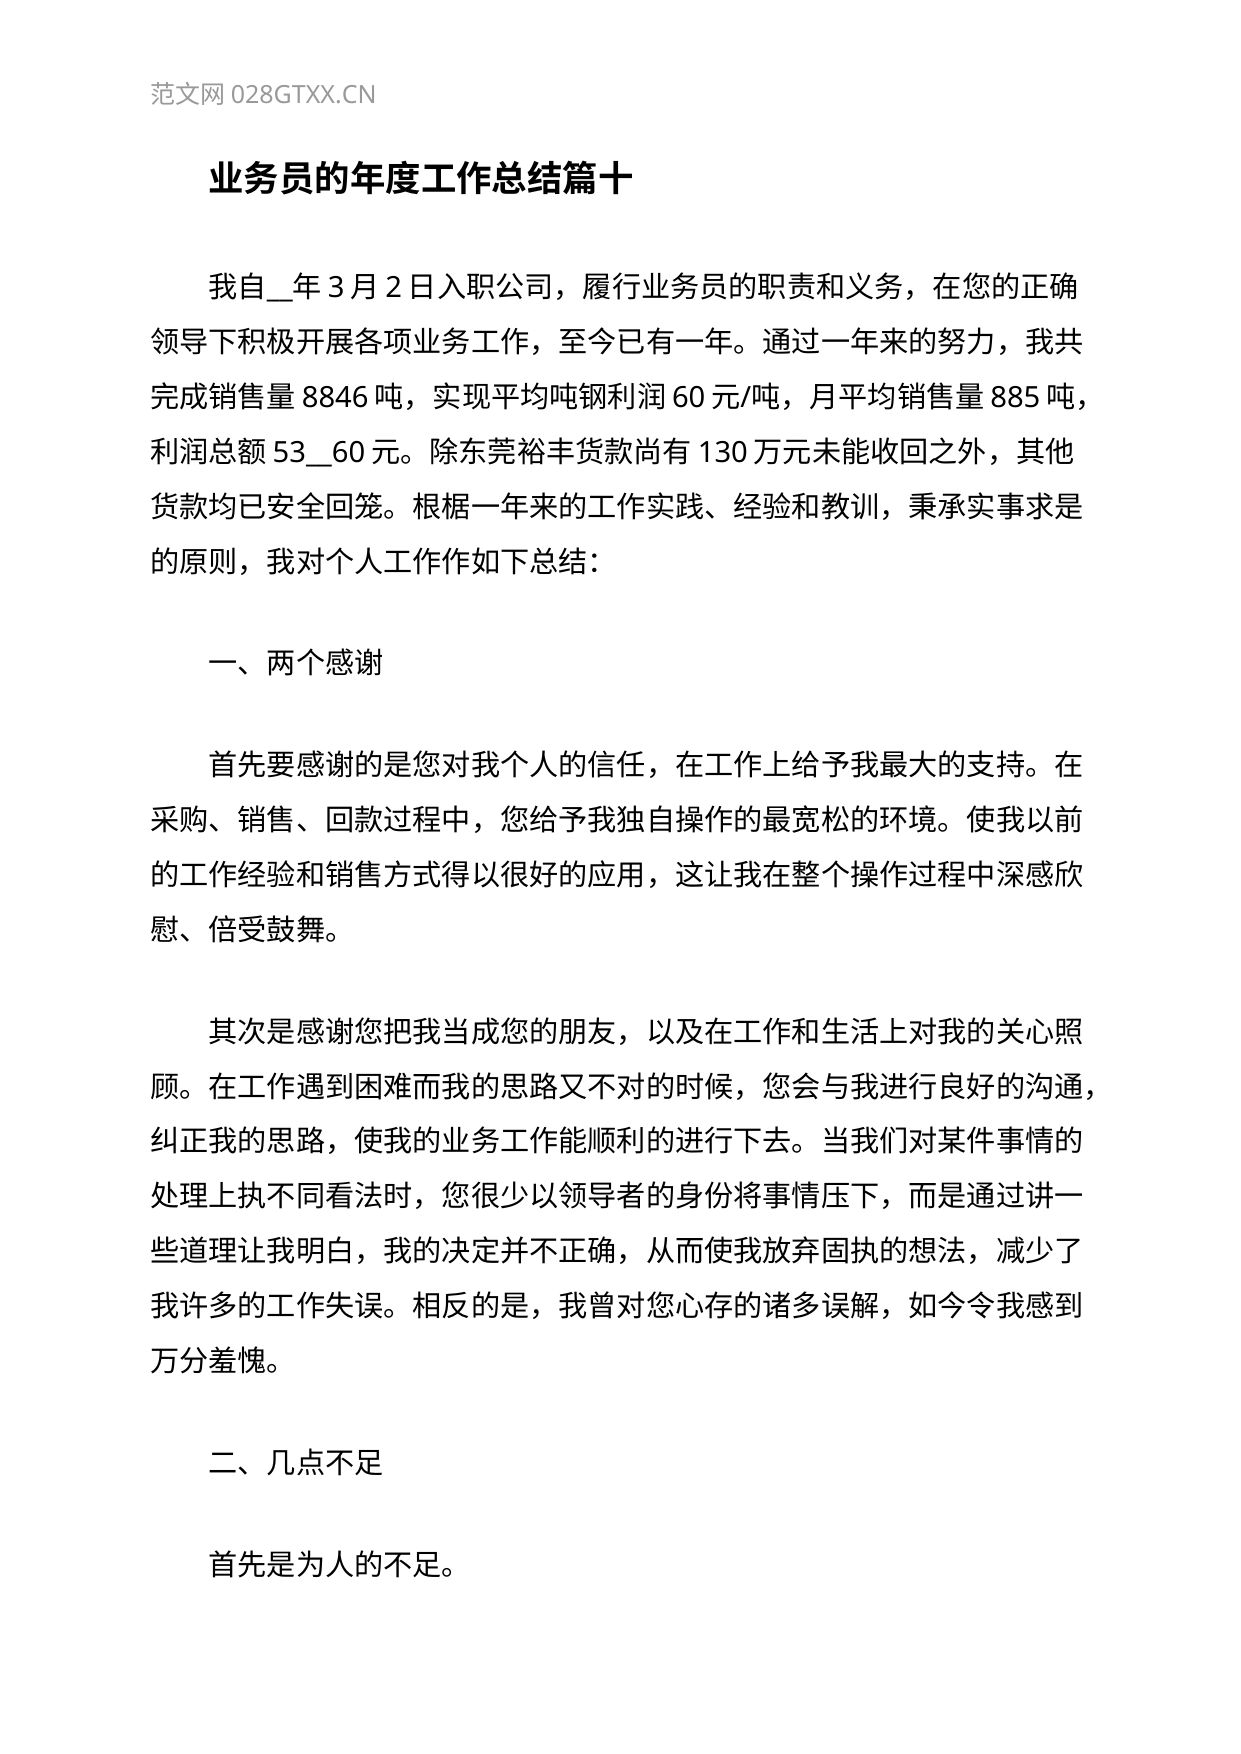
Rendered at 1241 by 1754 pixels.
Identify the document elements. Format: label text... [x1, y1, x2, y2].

text 其次是感谢您把我当成您的朋友，以及在工作和生活上对我的关心照顾。在工作遇到困难而我的思路又不对的时候，您会与我进行良好的沟通，纠正我的思路，使我的业务工作能顺利的进行下去。当我们对某件事情的处理上执不同看法时，您很少以领导者的身份将事情压下，而是通过讲一些道理让我明白，我的决定并不正确，从而使我放弃固执的想法，减少了我许多的工作失误。相反的是，我曾对您心存的诸多误解，如今令我感到万分羞愧。 [150, 1008, 1090, 1380]
text 我自__年3月2日入职公司，履行业务员的职责和义务，在您的正确领导下积极开展各项业务工作，至今已有一年。通过一年来的努力，我共完成销售量8846吨，实现平均吨钢利润60元/吨，月平均销售量885吨，利润总额53__60元。除东莞裕丰货款尚有130万元未能收回之外，其他货款均已安全回笼。根椐一年来的工作实践、经验和教训，秉承实事求是的原则，我对个人工作作如下总结： [150, 263, 1090, 581]
text 一、两个感谢 [150, 640, 1090, 682]
text 业务员的年度工作总结篇十 [150, 150, 1090, 201]
text 二、几点不足 [150, 1439, 1090, 1482]
text 首先要感谢的是您对我个人的信任，在工作上给予我最大的支持。在采购、销售、回款过程中，您给予我独自操作的最宽松的环境。使我以前的工作经验和销售方式得以很好的应用，这让我在整个操作过程中深感欣慰、倍受鼓舞。 [150, 742, 1090, 949]
text 首先是为人的不足。 [150, 1541, 1090, 1583]
